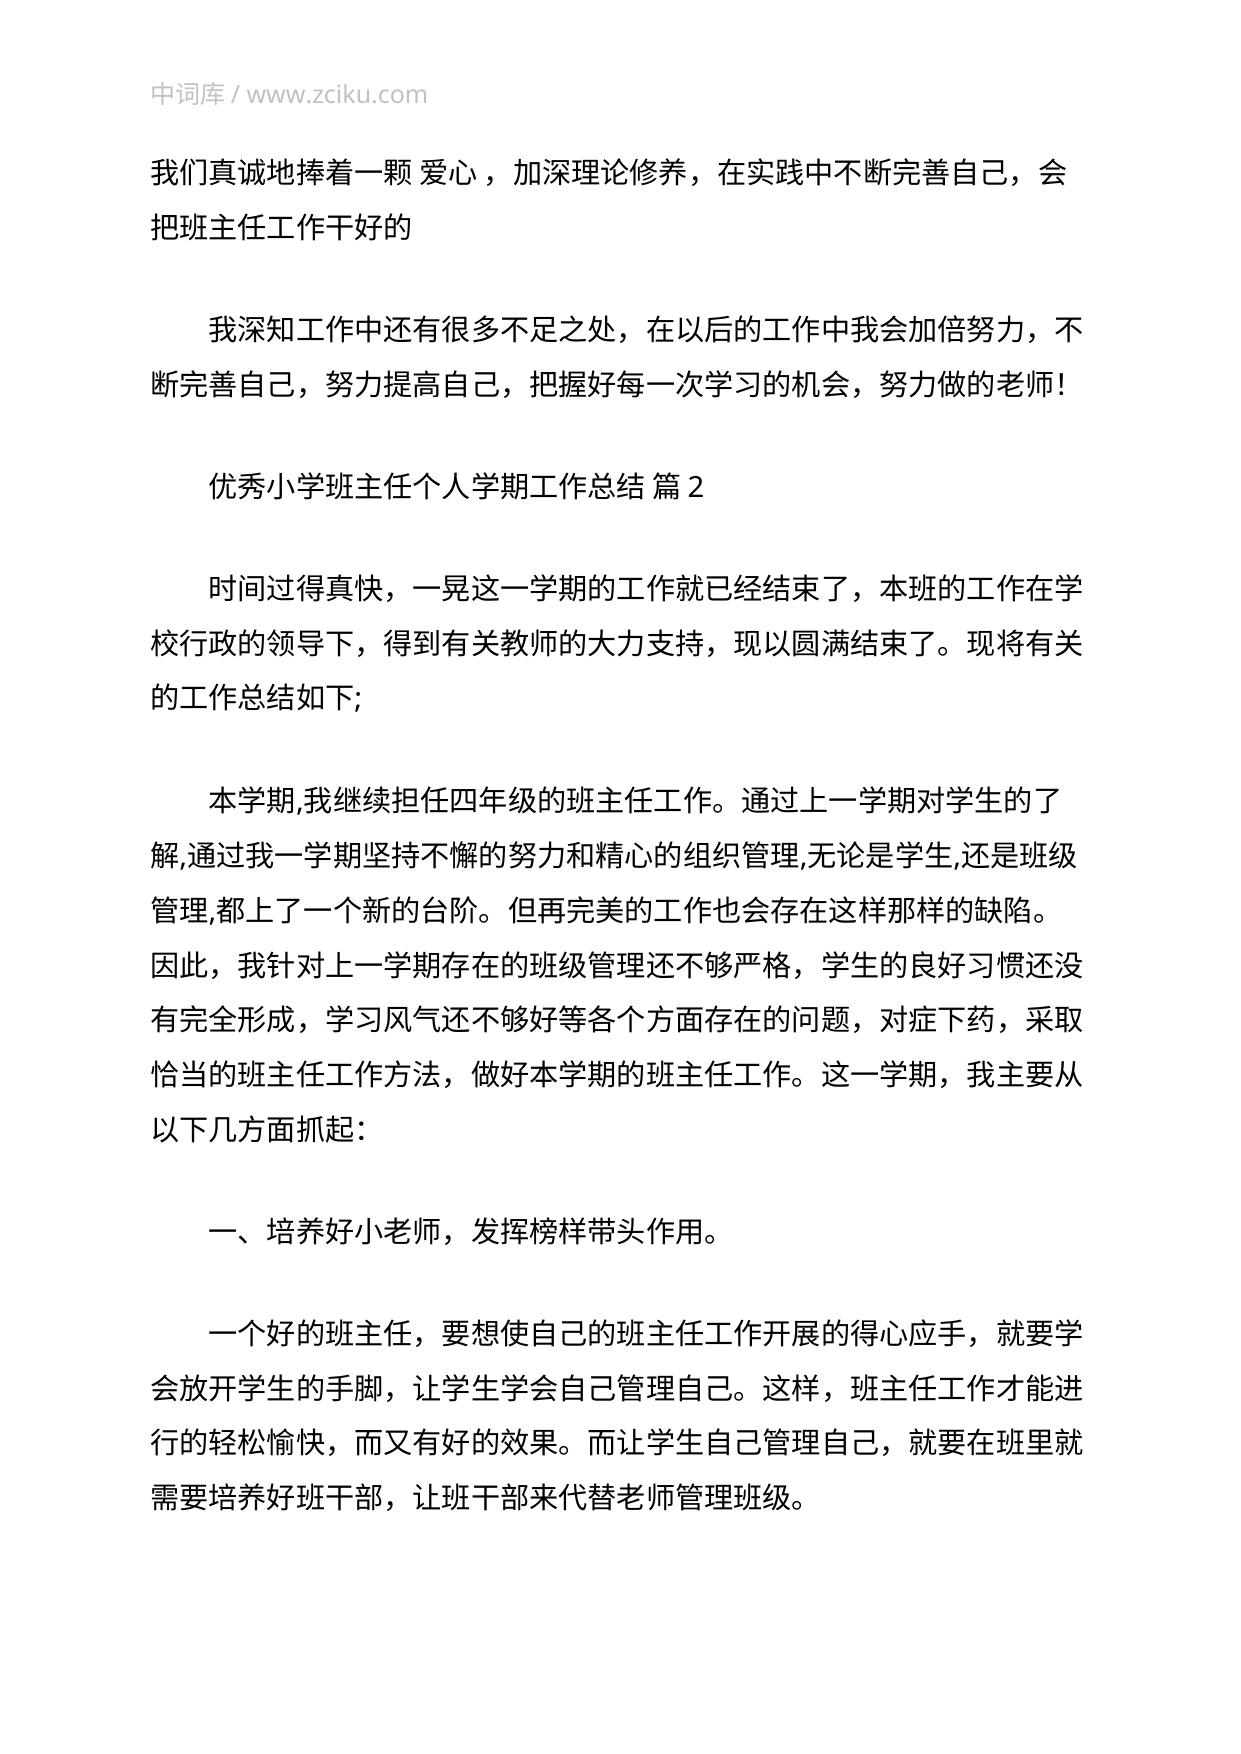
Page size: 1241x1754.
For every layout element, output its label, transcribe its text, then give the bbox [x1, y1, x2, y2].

text 本学期,我继续担任四年级的班主任工作。通过上一学期对学生的了解,通过我一学期坚持不懈的努力和精心的组织管理,无论是学生,还是班级管理,都上了一个新的台阶。但再完美的工作也会存在这样那样的缺陷。因此，我针对上一学期存在的班级管理还不够严格，学生的良好习惯还没有完全形成，学习风气还不够好等各个方面存在的问题，对症下药，采取恰当的班主任工作方法，做好本学期的班主任工作。这一学期，我主要从以下几方面抓起： [150, 777, 1090, 1149]
text 一、培养好小老师，发挥榜样带头作用。 [150, 1208, 1090, 1251]
text 一个好的班主任，要想使自己的班主任工作开展的得心应手，就要学会放开学生的手脚，让学生学会自己管理自己。这样，班主任工作才能进行的轻松愉快，而又有好的效果。而让学生自己管理自己，就要在班里就需要培养好班干部，让班干部来代替老师管理班级。 [150, 1310, 1090, 1517]
text 优秀小学班主任个人学期工作总结 篇2 [150, 463, 1090, 506]
text 我深知工作中还有很多不足之处，在以后的工作中我会加倍努力，不断完善自己，努力提高自己，把握好每一次学习的机会，努力做的老师！ [150, 307, 1090, 404]
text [150, 150, 1090, 247]
text 时间过得真快，一晃这一学期的工作就已经结束了，本班的工作在学校行政的领导下，得到有关教师的大力支持，现以圆满结束了。现将有关的工作总结如下; [150, 565, 1090, 717]
